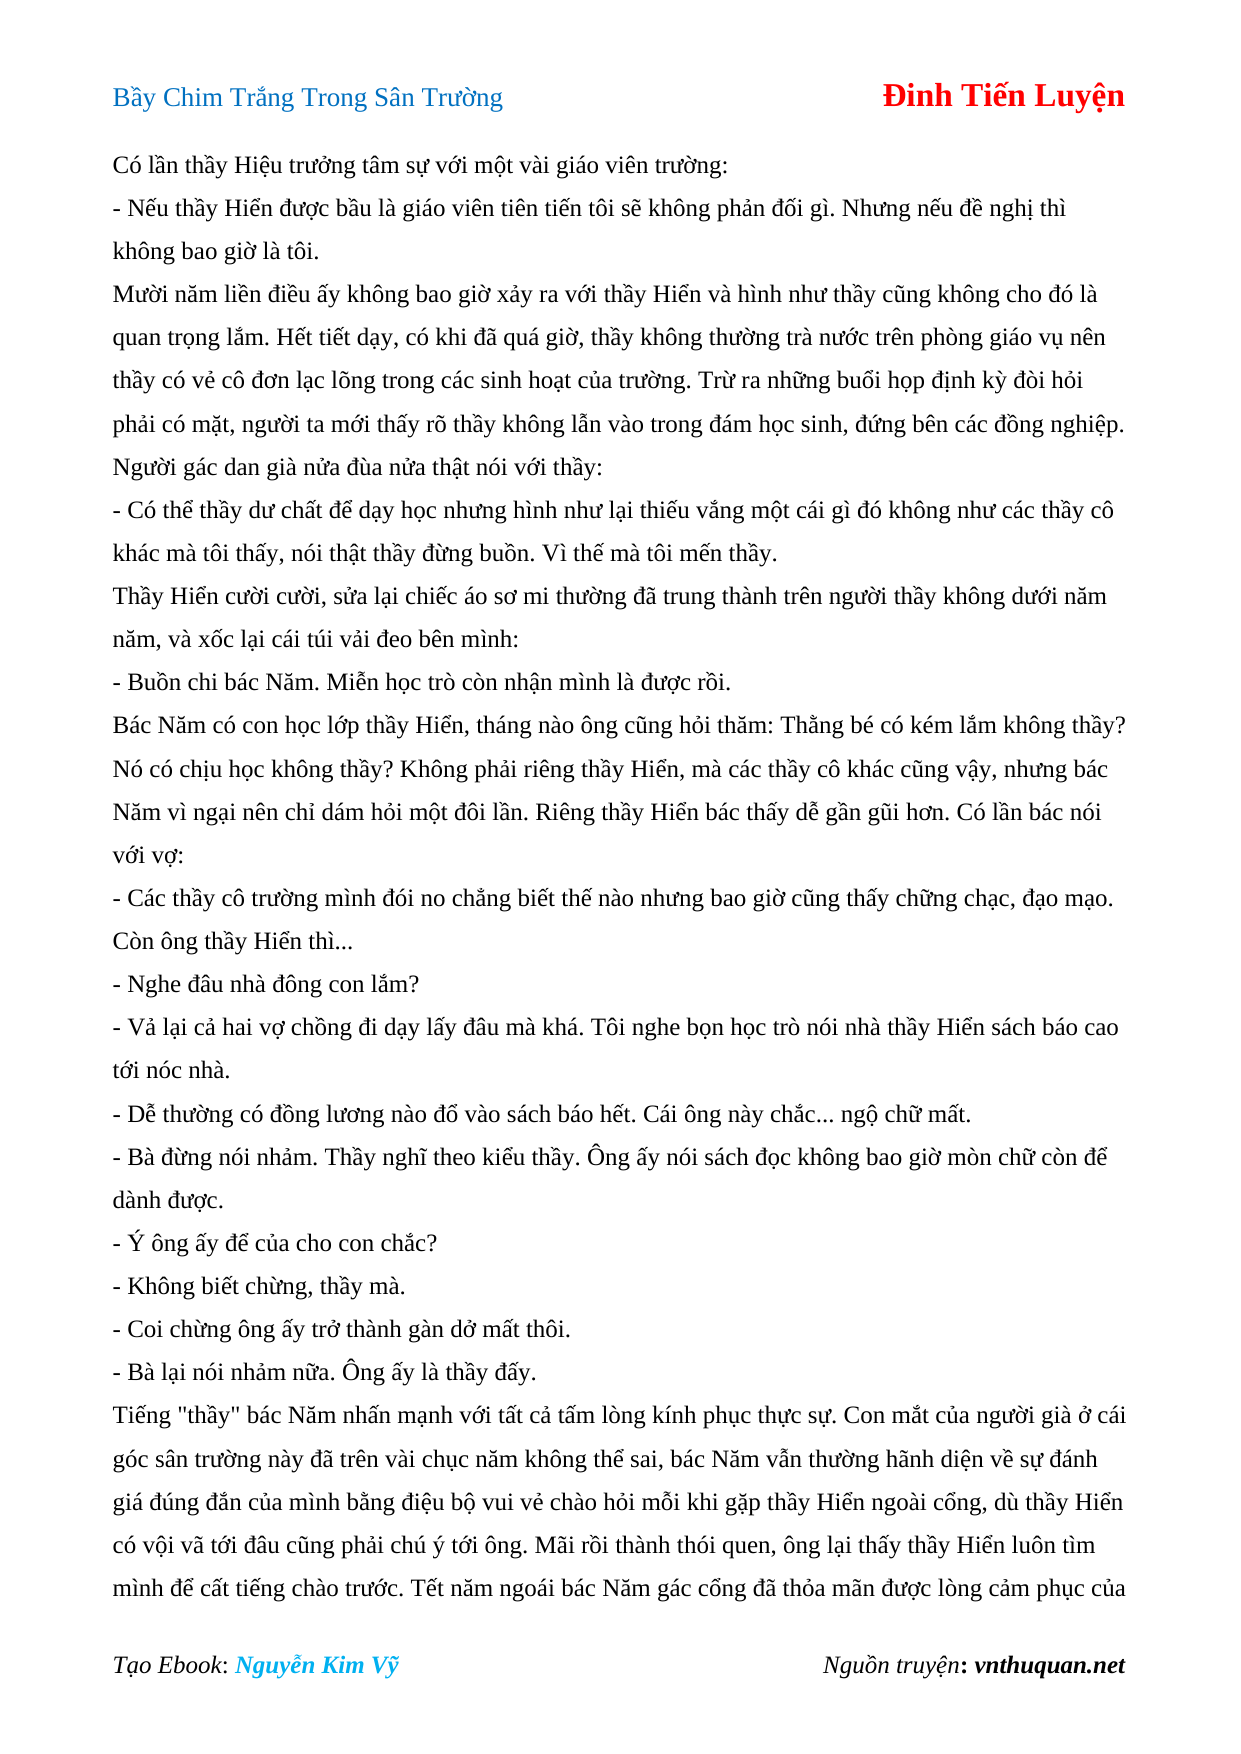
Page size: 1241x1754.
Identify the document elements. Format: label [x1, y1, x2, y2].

text [112, 150, 1128, 1602]
